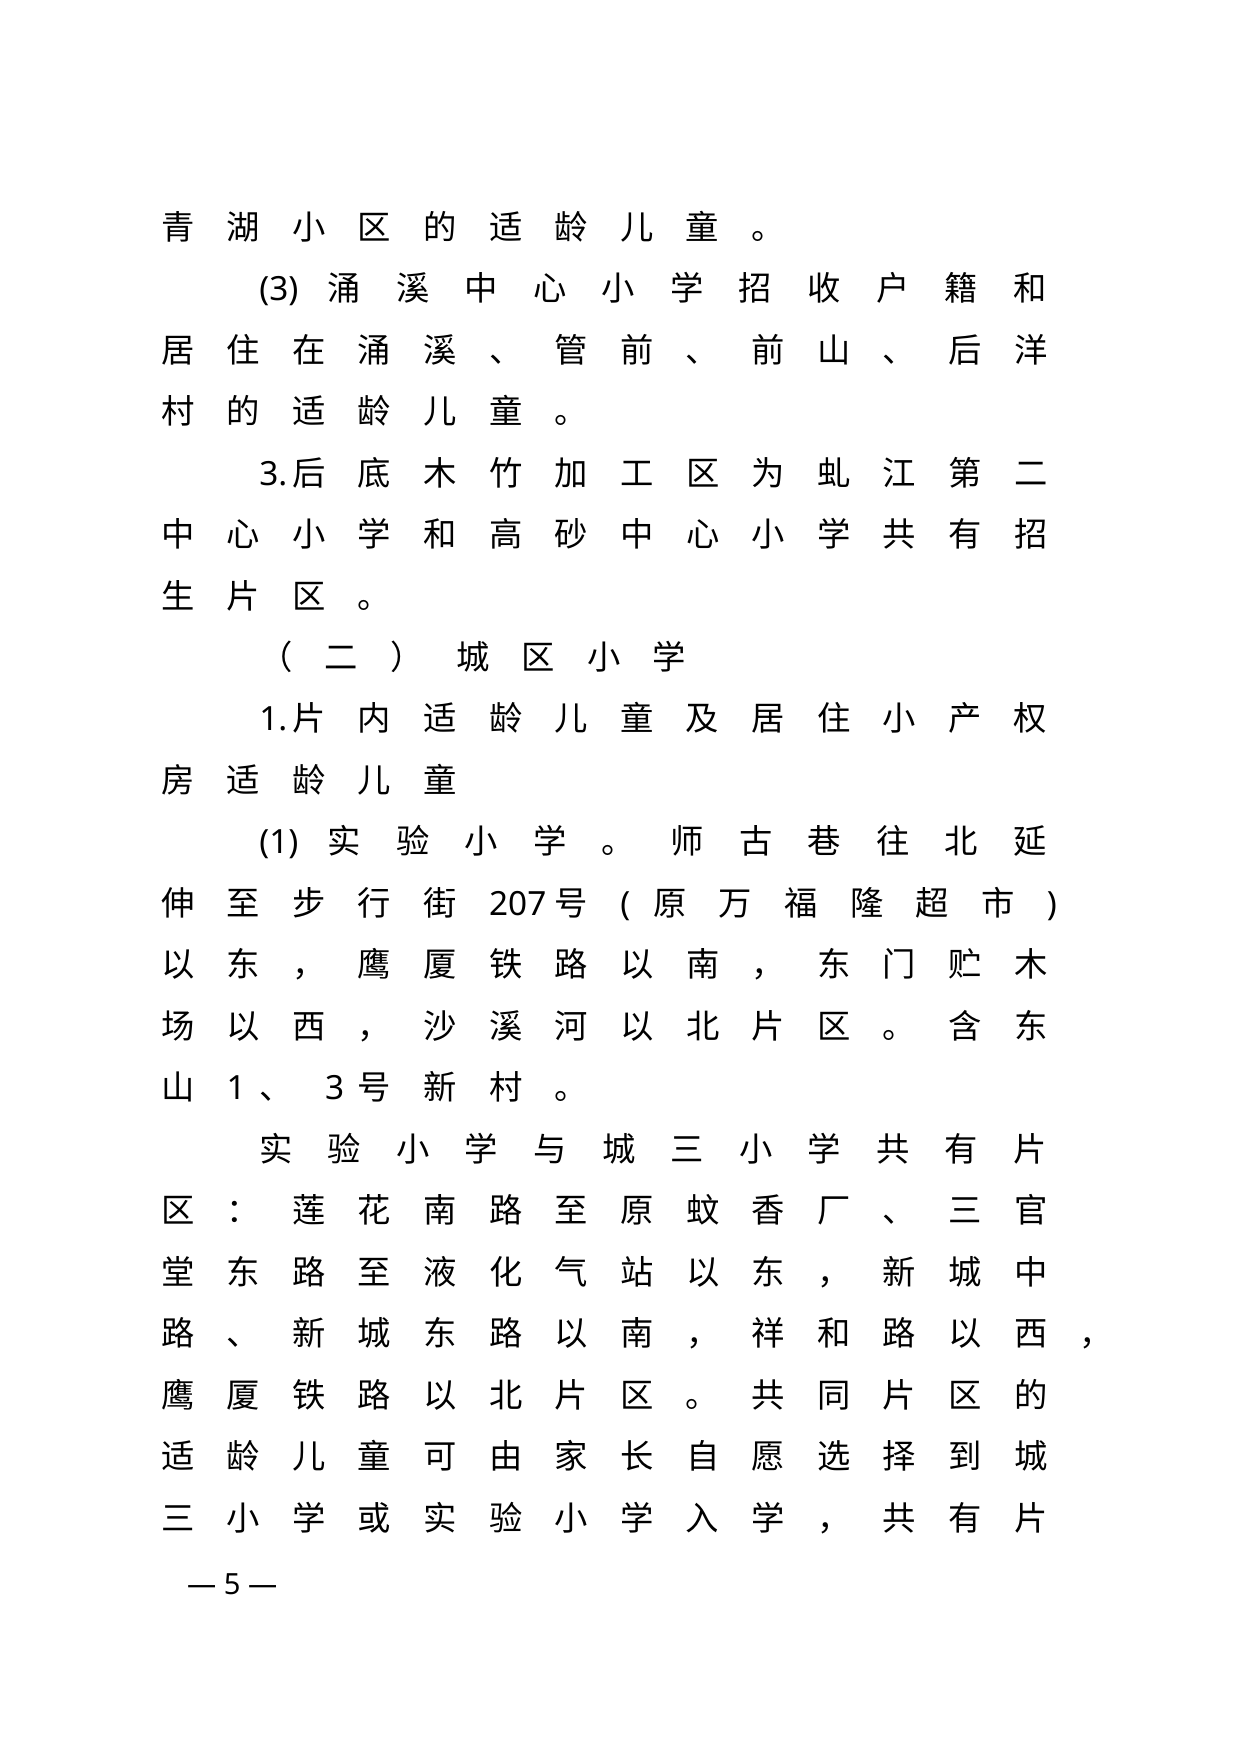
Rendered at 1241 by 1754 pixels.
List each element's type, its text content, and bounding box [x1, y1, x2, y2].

text (1)实验小学。师古巷往北延伸至步行街207号(原万福隆超市)以东，鹰厦铁路以南，东门贮木场以西，沙溪河以北片区。含东山1、3号新村。 [161, 809, 1079, 1116]
text 1.片内适龄儿童及居住小产权房适龄儿童 [161, 686, 1079, 809]
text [161, 1116, 1079, 1546]
text (3)涌溪中心小学招收户籍和居住在涌溪、管前、前山、后洋村的适龄儿童。 [161, 256, 1079, 440]
text 3.后底木竹加工区为虬江第二中心小学和高砂中心小学共有招生片区。 [161, 440, 1079, 624]
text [161, 194, 1079, 256]
text （二）城区小学 [161, 624, 1079, 686]
